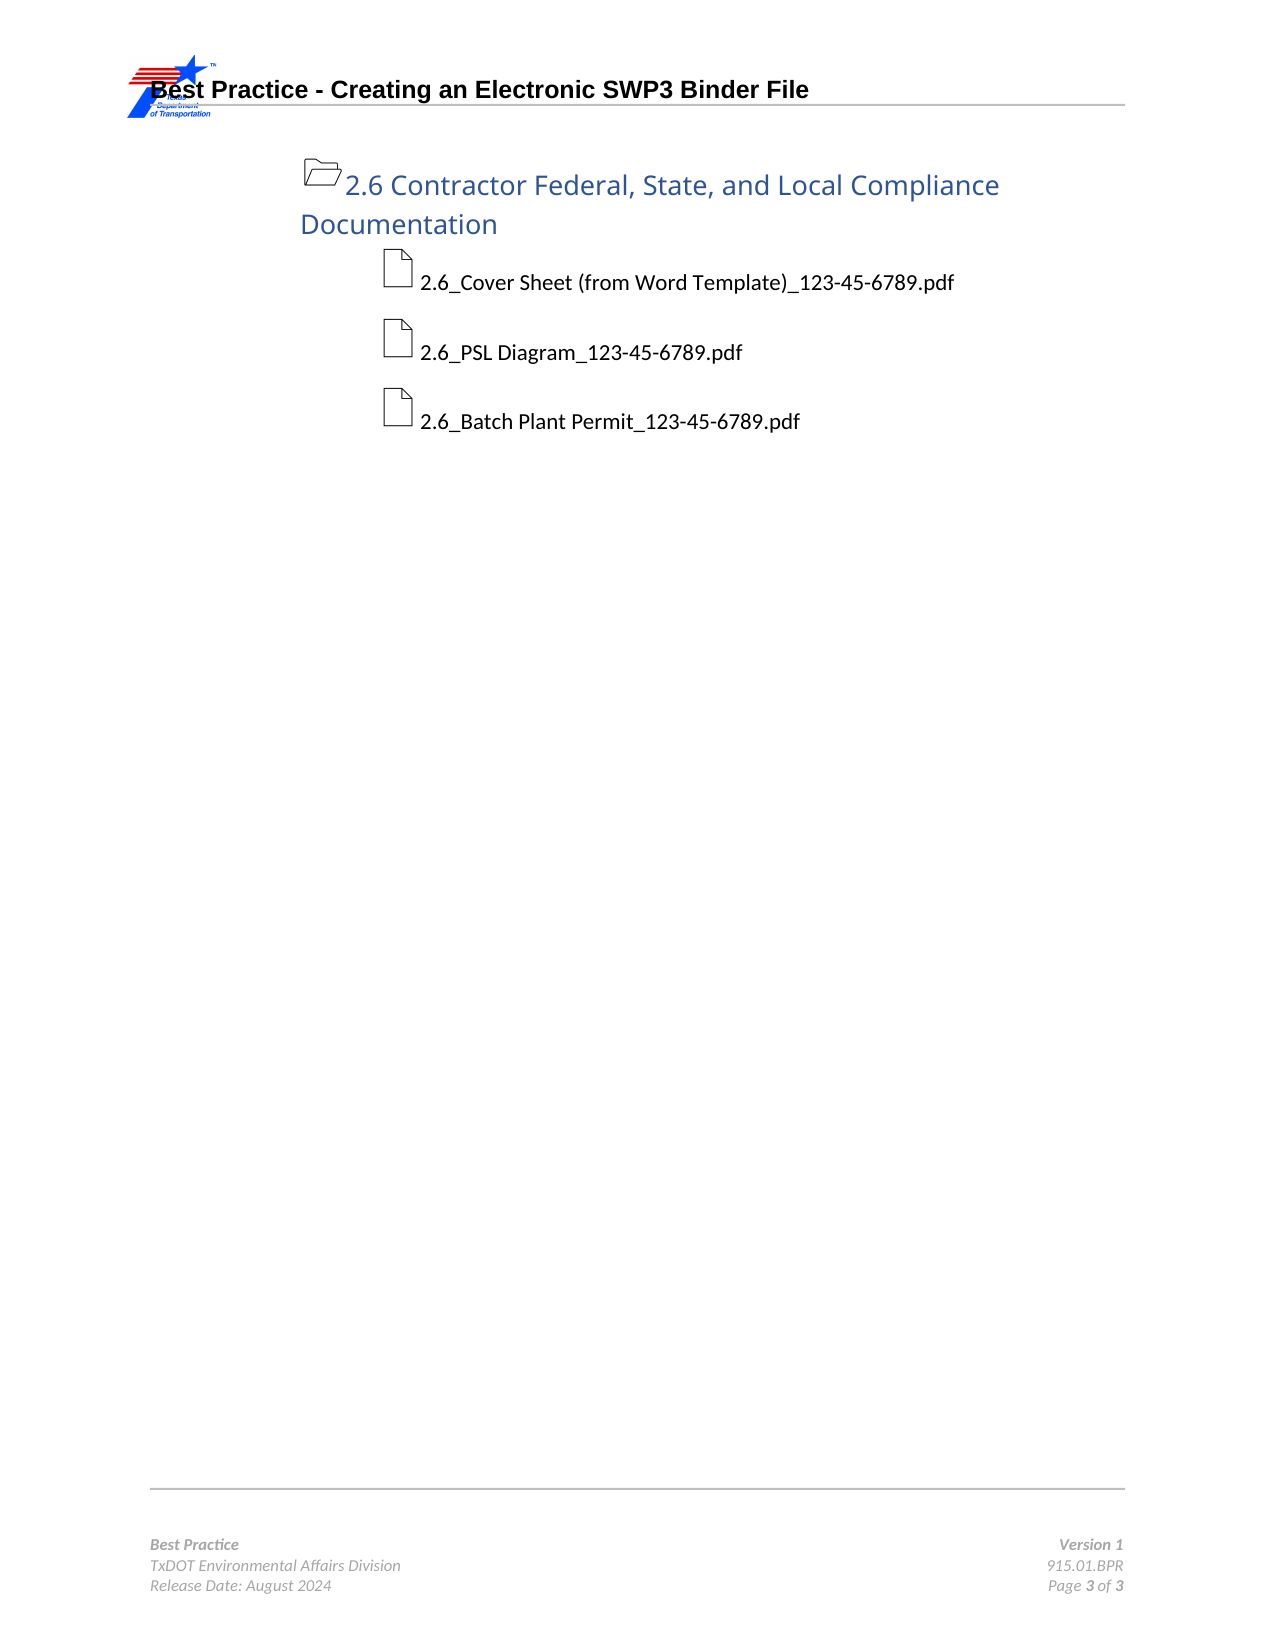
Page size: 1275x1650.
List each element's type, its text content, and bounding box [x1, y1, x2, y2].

text 2.6_PSL Diagram_123-45-6789.pdf [375, 315, 1125, 366]
subtitle 2.6 Contractor Federal, State, and Local Compliance Documentation [300, 150, 1125, 243]
picture [375, 315, 420, 361]
picture [300, 150, 345, 195]
picture [375, 245, 420, 291]
text 2.6_Batch Plant Permit_123-45-6789.pdf [375, 385, 1125, 436]
picture [375, 384, 420, 430]
text 2.6_Cover Sheet (from Word Template)_123-45-6789.pdf [375, 246, 1125, 296]
picture [127, 55, 217, 118]
